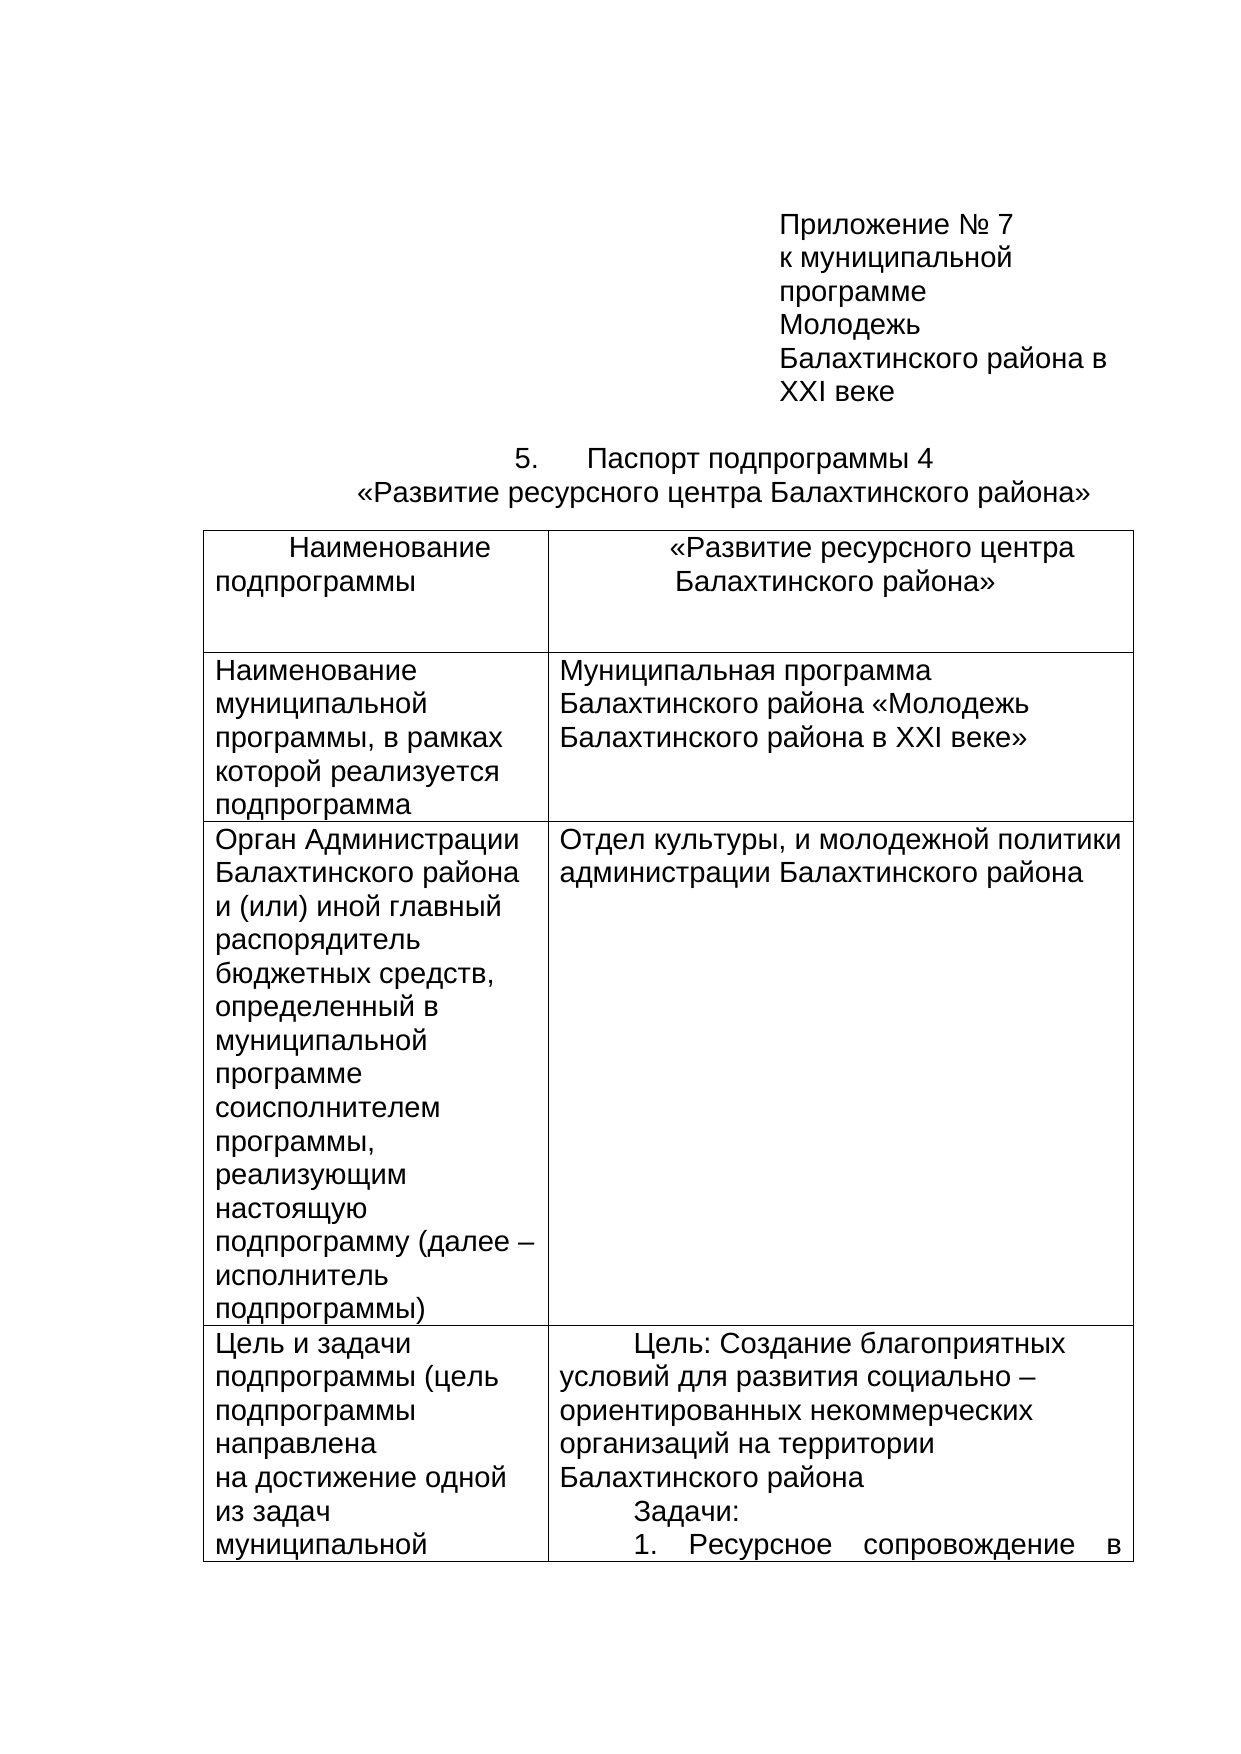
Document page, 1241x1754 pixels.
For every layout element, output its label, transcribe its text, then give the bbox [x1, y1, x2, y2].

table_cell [549, 1326, 1133, 1561]
table_header Приложение № 7 к муниципальной программе Молодежь Балахтинского района в XXI веке [768, 207, 1133, 442]
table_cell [204, 1326, 548, 1561]
table_cell Орган Администрации Балахтинского района и (или) иной главный распорядитель бюджетных средств, определенный в муниципальной программе соисполнителем программы, реализующим настоящую подпрограмму (далее – исполнитель подпрограммы) [204, 822, 548, 1325]
list Паспорт подпрограммы 4 [252, 442, 1122, 475]
table_header «Развитие ресурсного центра Балахтинского района» [549, 531, 1133, 652]
table_cell Муниципальная программа Балахтинского района «Молодежь Балахтинского района в XXI веке» [549, 653, 1133, 821]
table_cell Отдел культуры, и молодежной политики администрации Балахтинского района [549, 822, 1133, 1325]
table_cell Наименование муниципальной программы, в рамках которой реализуется подпрограмма [204, 653, 548, 821]
list «Развитие ресурсного центра Балахтинского района» [252, 475, 1122, 509]
table_header Наименование подпрограммы [204, 531, 548, 652]
